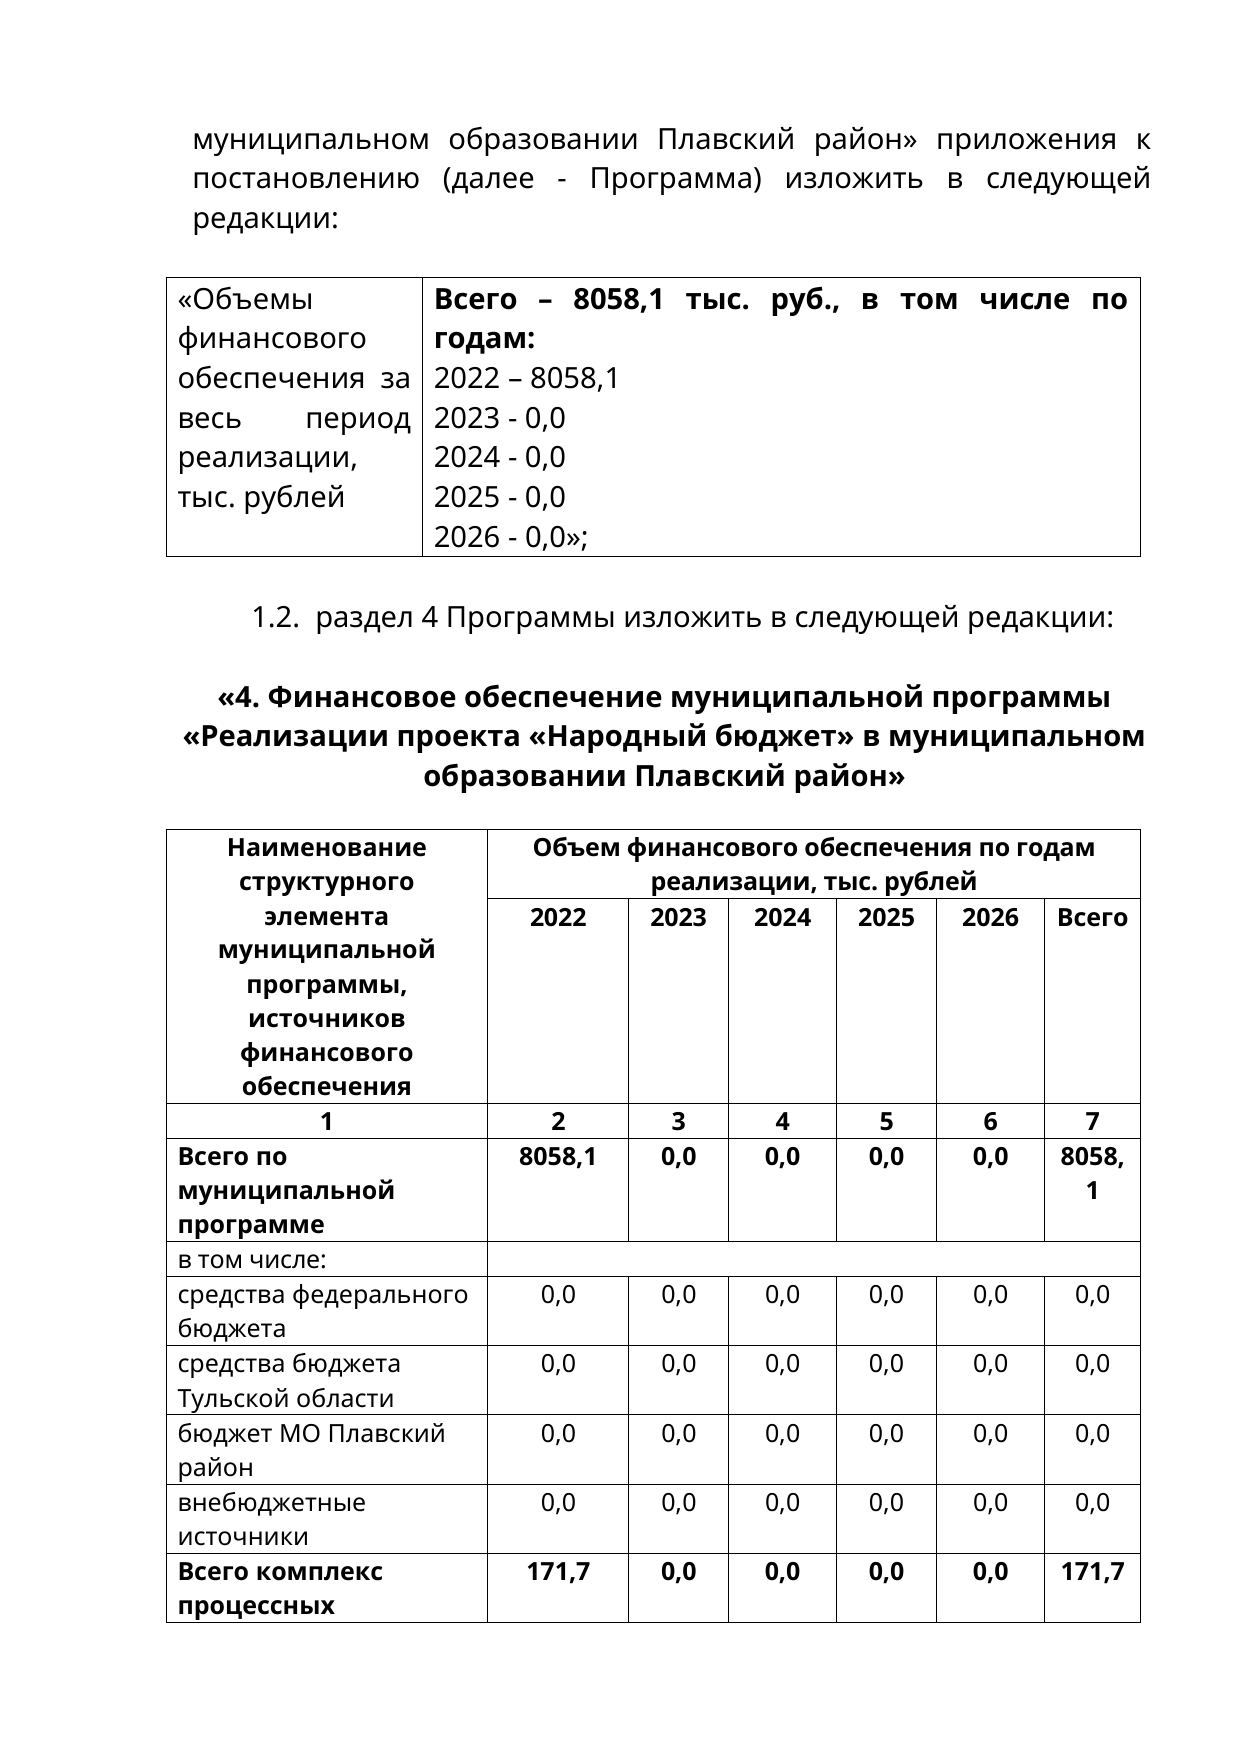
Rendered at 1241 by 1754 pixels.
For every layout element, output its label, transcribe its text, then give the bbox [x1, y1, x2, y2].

table_cell 6 [937, 1104, 1044, 1138]
table_cell 0,0 [629, 1346, 728, 1414]
text 1.2. раздел 4 Программы изложить в следующей редакции: [251, 596, 1152, 636]
table_cell 0,0 [729, 1415, 836, 1483]
table_cell 0,0 [1045, 1346, 1140, 1414]
table_cell 0,0 [488, 1415, 628, 1483]
table_cell 0,0 [937, 1346, 1044, 1414]
table_cell 0,0 [729, 1485, 836, 1553]
table_cell 8058,1 [488, 1139, 628, 1241]
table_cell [167, 1554, 487, 1622]
table_cell Всего [1045, 899, 1140, 1102]
table_cell 0,0 [729, 1277, 836, 1345]
table_cell 3 [629, 1104, 728, 1138]
table_cell 0,0 [729, 1554, 836, 1622]
table_cell бюджет МО Плавский район [167, 1415, 487, 1483]
table_cell 0,0 [837, 1554, 936, 1622]
table_cell 2023 [629, 899, 728, 1102]
table_cell 4 [729, 1104, 836, 1138]
table_cell 0,0 [629, 1485, 728, 1553]
table_cell Всего по муниципальной программе [167, 1139, 487, 1241]
table_cell 2022 [488, 899, 628, 1102]
list «4. Финансовое обеспечение муниципальной программы «Реализации проекта «Народный бюджет» в муниципальном образовании Плавский район» [177, 676, 1152, 795]
table_cell 2024 [729, 899, 836, 1102]
table_cell 0,0 [629, 1277, 728, 1345]
table_cell 0,0 [488, 1346, 628, 1414]
table_cell 0,0 [837, 1415, 936, 1483]
table_cell 0,0 [629, 1554, 728, 1622]
table_cell 0,0 [937, 1485, 1044, 1553]
table_cell 0,0 [1045, 1415, 1140, 1483]
table_cell 2 [488, 1104, 628, 1138]
table_cell 7 [1045, 1104, 1140, 1138]
table_cell 2025 [837, 899, 936, 1102]
table_cell 0,0 [937, 1277, 1044, 1345]
table_cell средства федерального бюджета [167, 1277, 487, 1345]
table_cell 0,0 [488, 1485, 628, 1553]
table_cell в том числе: [167, 1242, 487, 1276]
table_cell 0,0 [1045, 1277, 1140, 1345]
table_cell 0,0 [729, 1346, 836, 1414]
table_cell 0,0 [837, 1277, 936, 1345]
table_cell 0,0 [937, 1554, 1044, 1622]
table_cell 0,0 [1045, 1485, 1140, 1553]
table_cell 2026 [937, 899, 1044, 1102]
table_cell внебюджетные источники [167, 1485, 487, 1553]
table_cell средства бюджета Тульской области [167, 1346, 487, 1414]
table_cell 0,0 [629, 1415, 728, 1483]
table_cell 0,0 [837, 1346, 936, 1414]
table_header Всего – 8058,1 тыс. руб., в том числе по годам: 2022 – 8058,1 2023 - 0,0 2024 - 0,0 2025 - 0,0 2026 - 0,0»; [423, 278, 1140, 556]
table_cell 0,0 [488, 1277, 628, 1345]
table_cell 171,7 [1045, 1554, 1140, 1622]
table_header Наименование структурного элемента муниципальной программы, источников финансового обеспечения [167, 830, 487, 1102]
table_cell 1 [167, 1104, 487, 1138]
table_cell 5 [837, 1104, 936, 1138]
table_cell 0,0 [729, 1139, 836, 1241]
table_cell [488, 1242, 1140, 1276]
table_cell 0,0 [937, 1415, 1044, 1483]
table_cell 0,0 [837, 1139, 936, 1241]
table_header «Объемы финансового обеспечения за весь период реализации, тыс. рублей [167, 278, 422, 556]
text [192, 118, 1152, 237]
table_cell 0,0 [629, 1139, 728, 1241]
table_header Объем финансового обеспечения по годам реализации, тыс. рублей [488, 830, 1140, 898]
table_cell 0,0 [837, 1485, 936, 1553]
table_cell 0,0 [937, 1139, 1044, 1241]
table_cell 171,7 [488, 1554, 628, 1622]
table_cell 8058,1 [1045, 1139, 1140, 1241]
